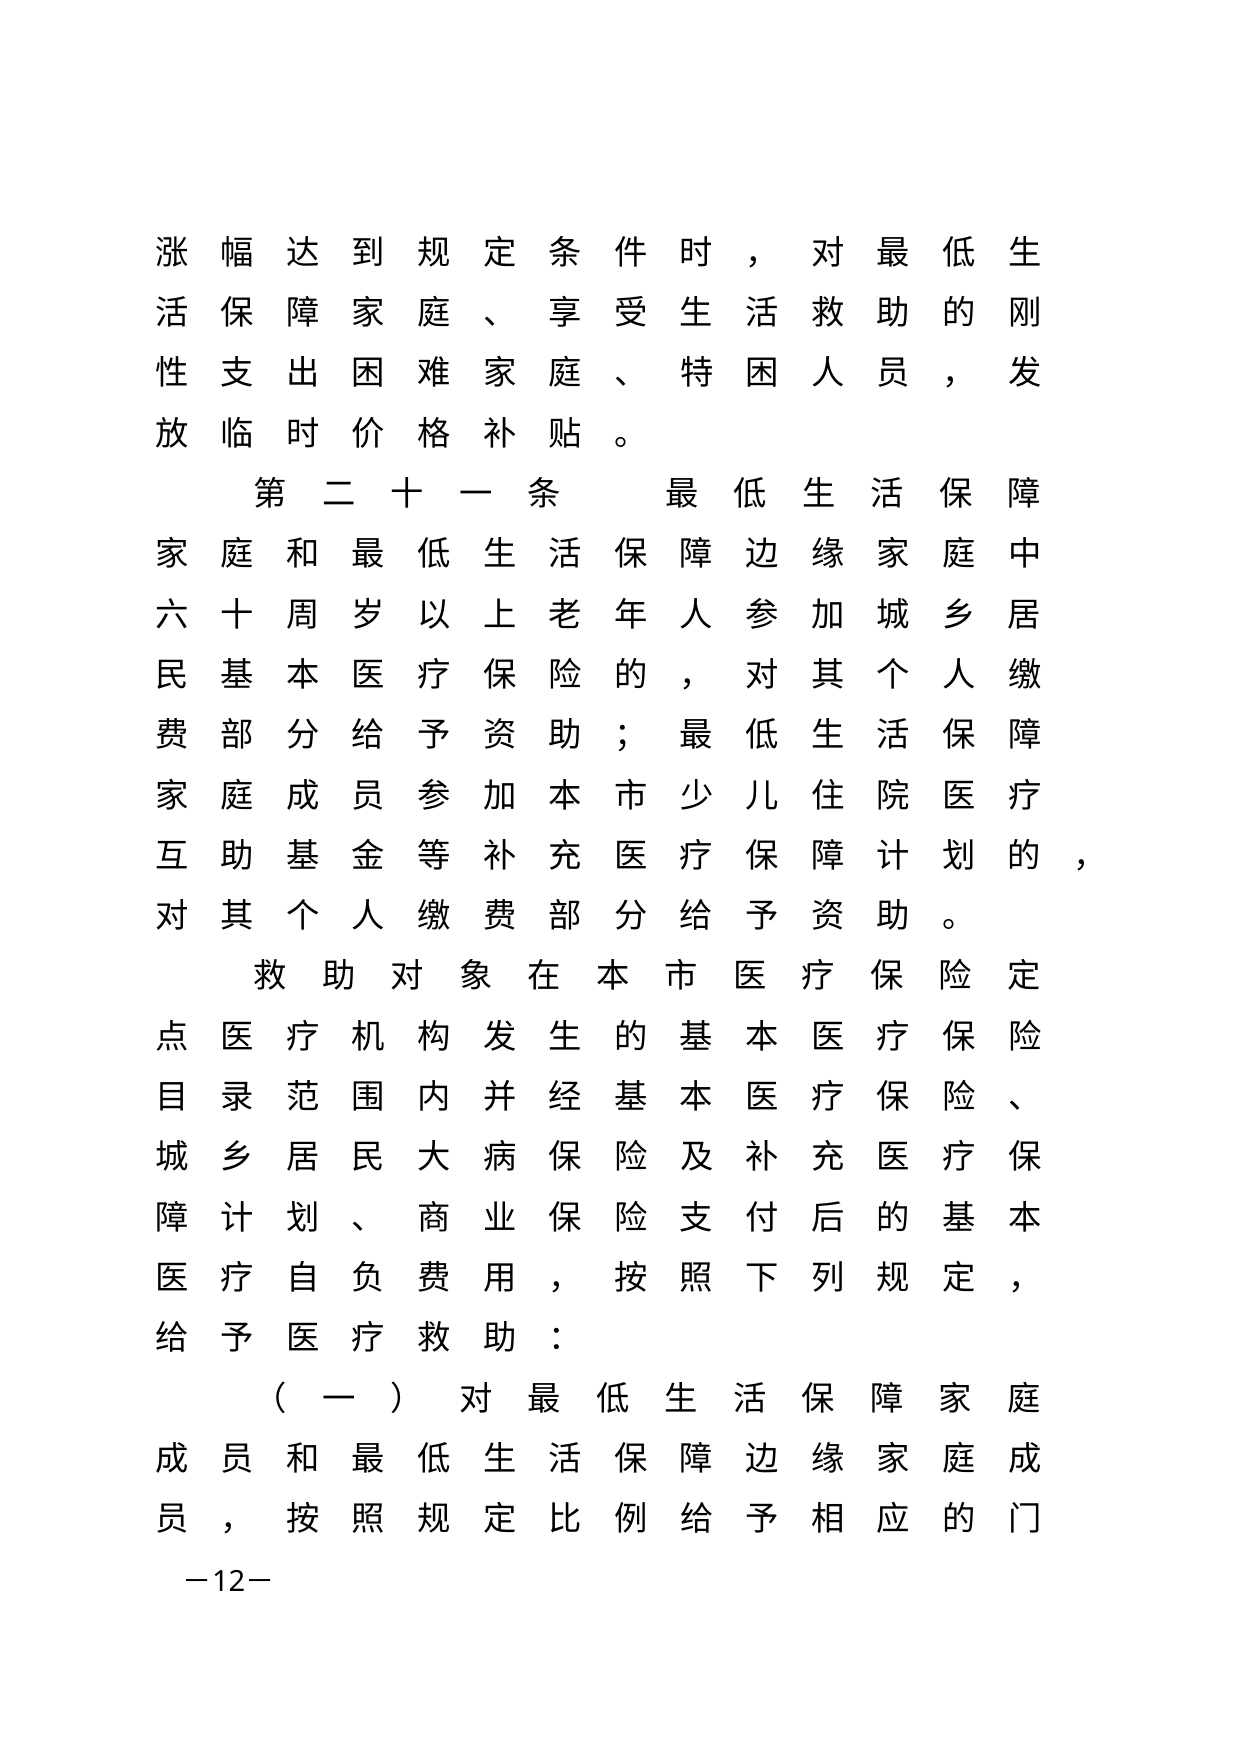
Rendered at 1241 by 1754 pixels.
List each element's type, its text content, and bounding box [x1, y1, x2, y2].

text （一）对最低生活保障家庭成员和最低生活保障边缘家庭成员，按照规定比例给予相应的门（急）诊和住院医疗费用救助； [155, 1365, 1073, 1546]
text 救助对象在本市医疗保险定点医疗机构发生的基本医疗保险目录范围内并经基本医疗保险、城乡居民大病保险及补充医疗保障计划、商业保险支付后的基本医疗自负费用，按照下列规定，给予医疗救助： [155, 943, 1073, 1365]
text 第二十一条 最低生活保障家庭和最低生活保障边缘家庭中六十周岁以上老年人参加城乡居民基本医疗保险的，对其个人缴费部分给予资助；最低生活保障家庭成员参加本市少儿住院医疗互助基金等补充医疗保障计划的，对其个人缴费部分给予资助。 [155, 461, 1073, 943]
text 第二十条 本市建立相关社会救助待遇与居民消费价格指数联动机制。在居民消费价格指数涨幅达到规定条件时，对最低生活保障家庭、享受生活救助的刚性支出困难家庭、特困人员，发放临时价格补贴。 [155, 219, 1073, 461]
